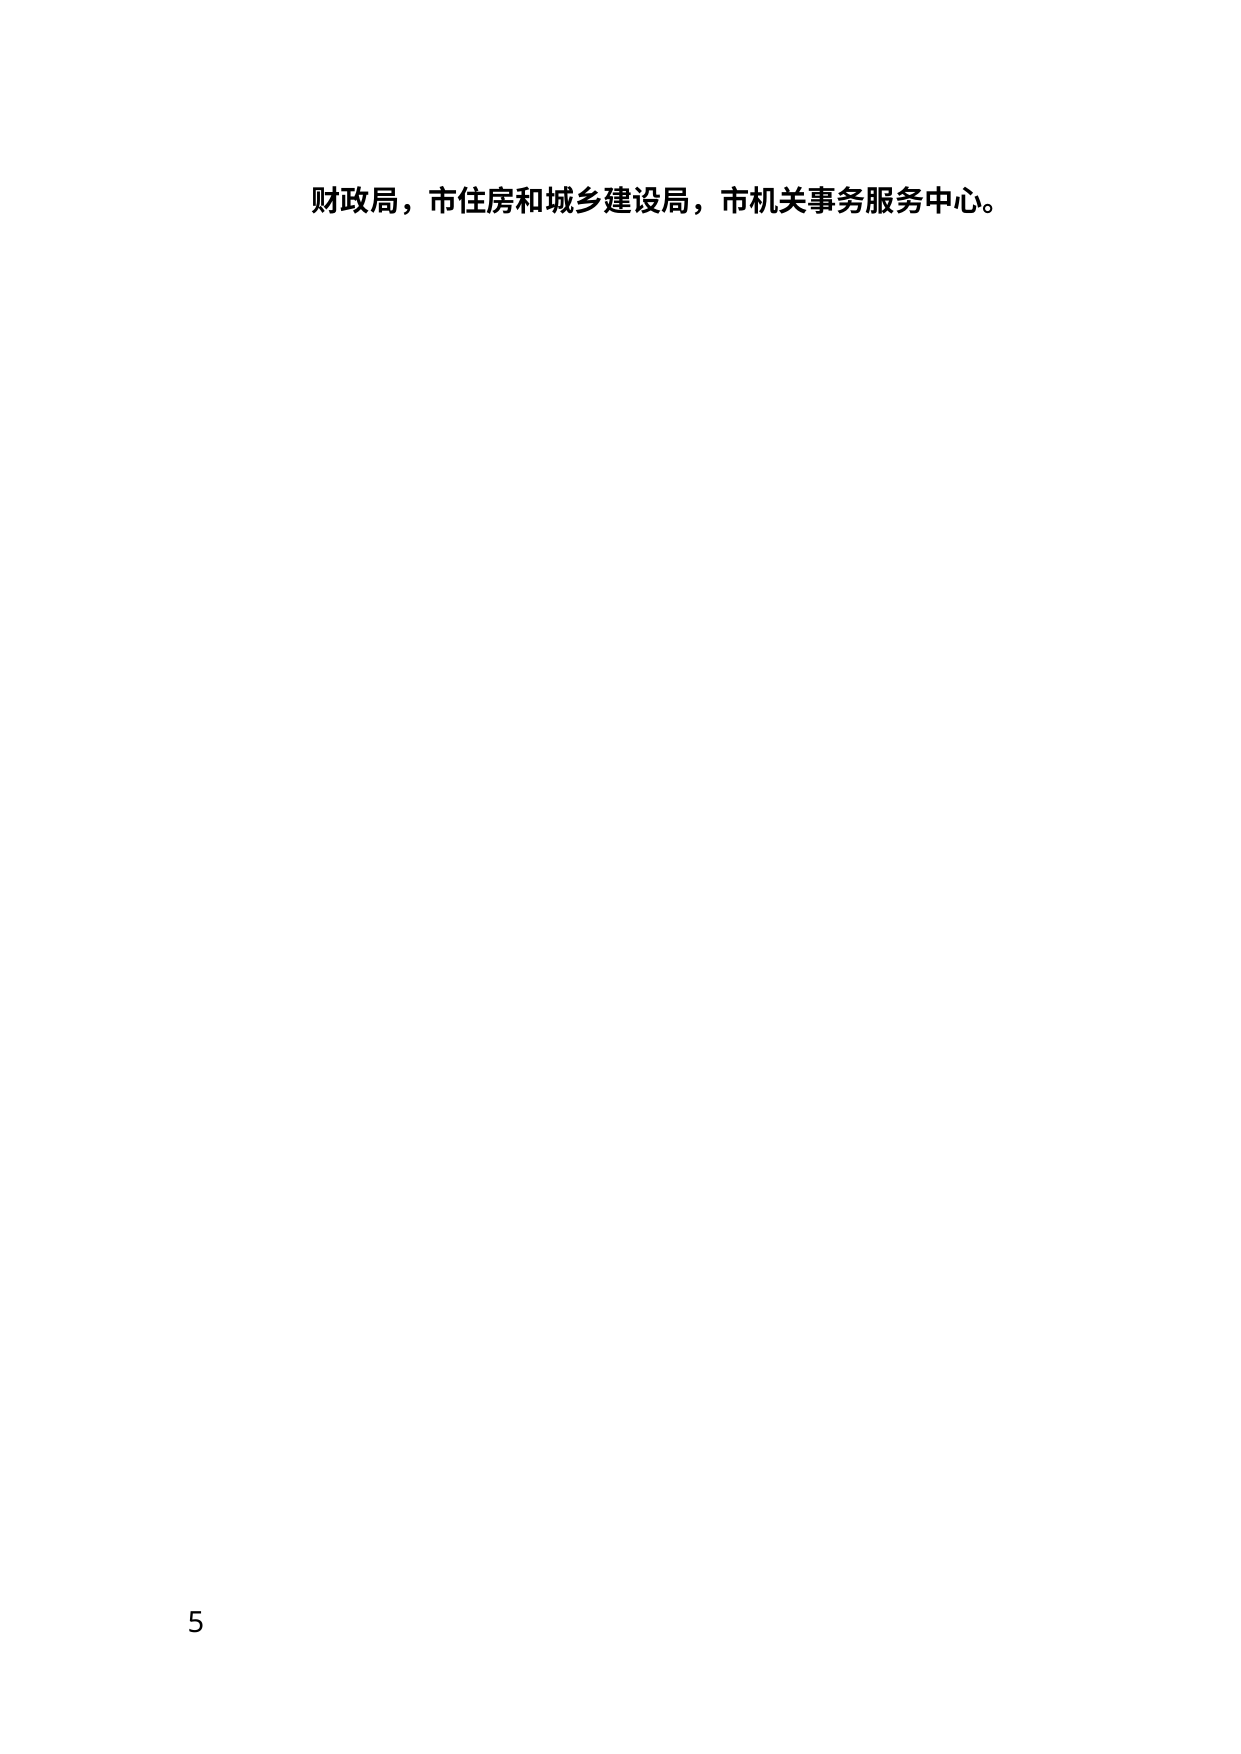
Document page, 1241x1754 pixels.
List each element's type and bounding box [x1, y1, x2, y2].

text [223, 177, 1087, 219]
